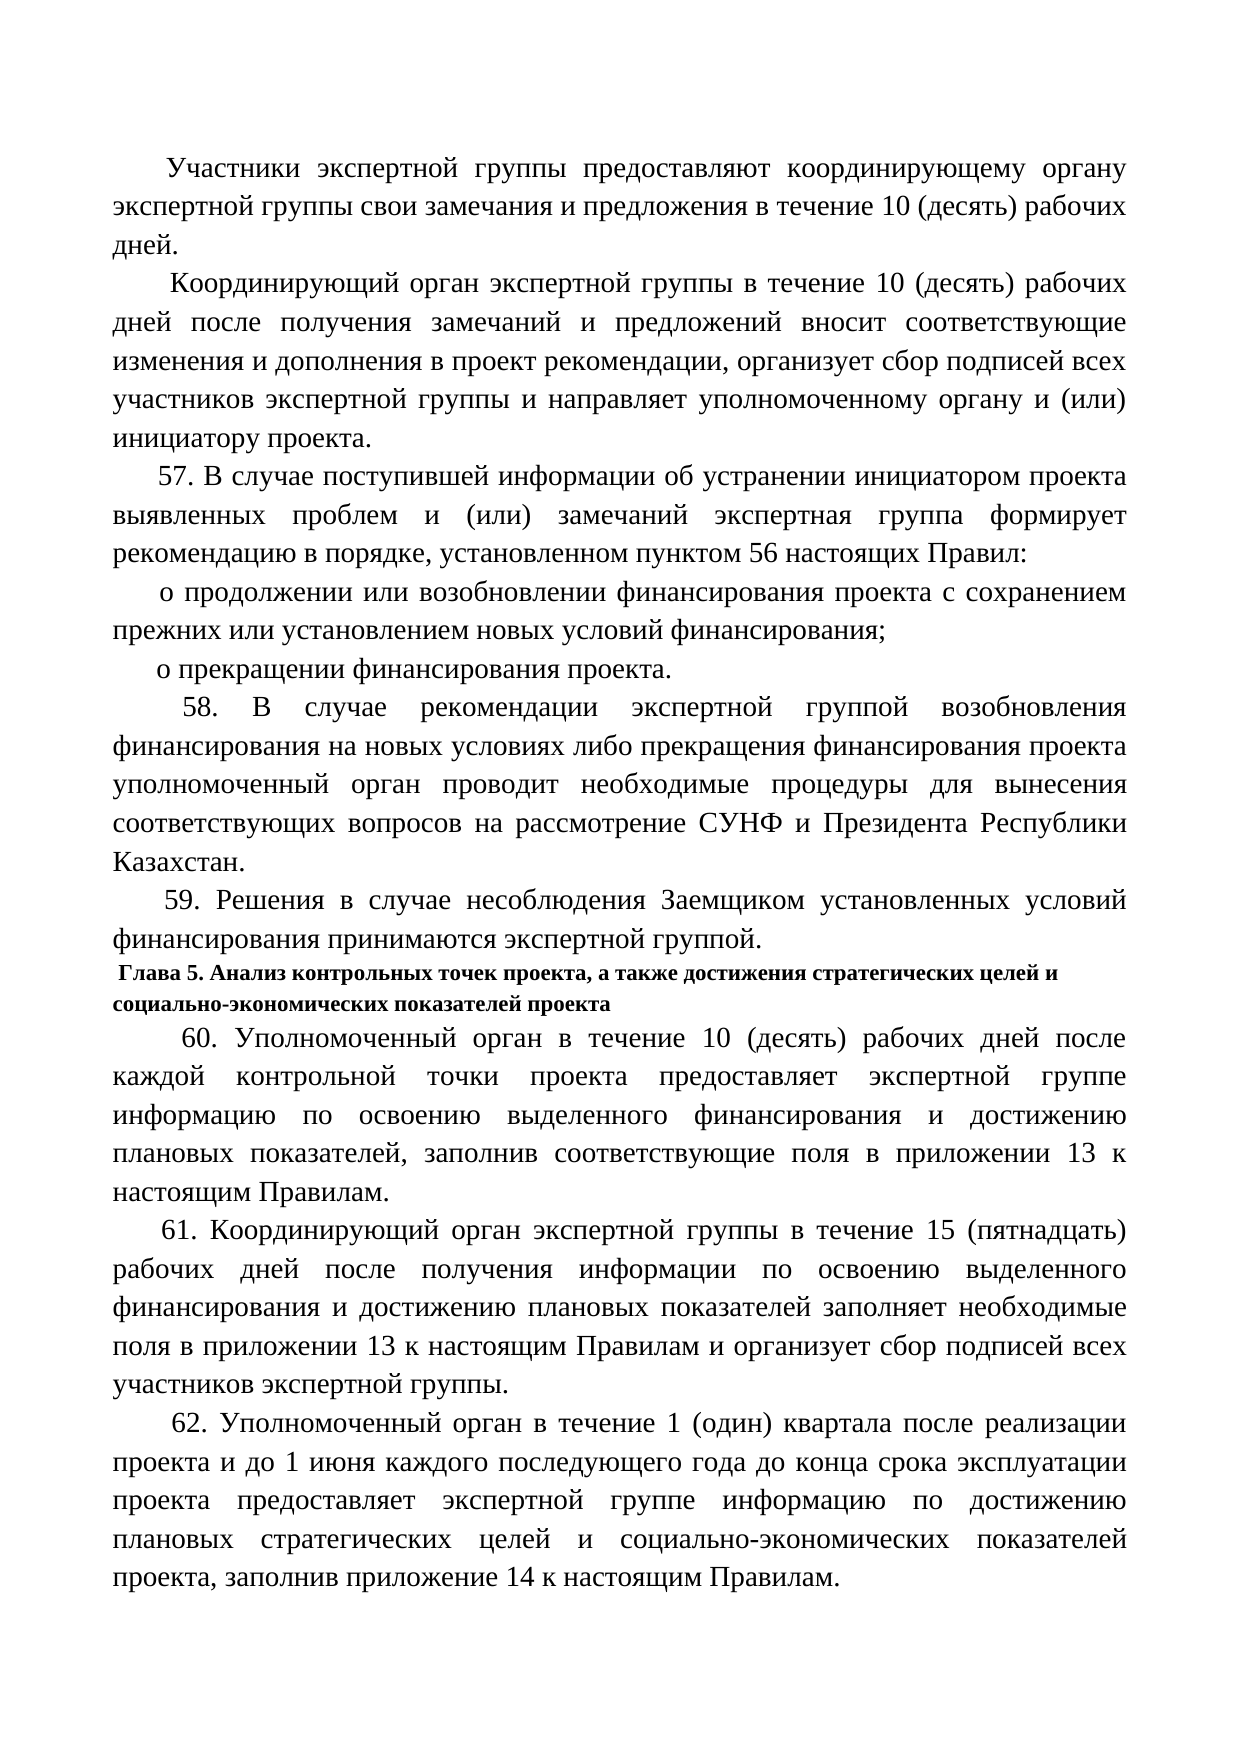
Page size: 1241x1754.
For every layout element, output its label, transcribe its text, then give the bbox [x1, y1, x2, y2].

text Координирующий орган экспертной группы в течение 10 (десять) рабочих дней после получения замечаний и предложений вносит соответствующие изменения и дополнения в проект рекомендации, организует сбор подписей всех участников экспертной группы и направляет уполномоченному органу и (или) инициатору проекта. [112, 266, 1128, 453]
text 62. Уполномоченный орган в течение 1 (один) квартала после реализации проекта и до 1 июня каждого последующего года до конца срока эксплуатации проекта предоставляет экспертной группе информацию по достижению плановых стратегических целей и социально-экономических показателей проекта, заполнив приложение 14 к настоящим Правилам. [112, 1405, 1128, 1593]
text о продолжении или возобновлении финансирования проекта с сохранением прежних или установлением новых условий финансирования; [112, 574, 1128, 646]
text 57. В случае поступившей информации об устранении инициатором проекта выявленных проблем и (или) замечаний экспертная группа формирует рекомендацию в порядке, установленном пунктом 56 настоящих Правил: [112, 458, 1128, 569]
text о прекращении финансирования проекта. [112, 651, 1128, 684]
text 59. Решения в случае несоблюдения Заемщиком установленных условий финансирования принимаются экспертной группой. [112, 882, 1128, 954]
text Глава 5. Анализ контрольных точек проекта, а также достижения стратегических целей и социально-экономических показателей проекта [112, 959, 1128, 1016]
text 61. Координирующий орган экспертной группы в течение 15 (пятнадцать) рабочих дней после получения информации по освоению выделенного финансирования и достижению плановых показателей заполняет необходимые поля в приложении 13 к настоящим Правилам и организует сбор подписей всех участников экспертной группы. [112, 1212, 1128, 1400]
text 60. Уполномоченный орган в течение 10 (десять) рабочих дней после каждой контрольной точки проекта предоставляет экспертной группе информацию по освоению выделенного финансирования и достижению плановых показателей, заполнив соответствующие поля в приложении 13 к настоящим Правилам. [112, 1020, 1128, 1207]
text 58. В случае рекомендации экспертной группой возобновления финансирования на новых условиях либо прекращения финансирования проекта уполномоченный орган проводит необходимые процедуры для вынесения соответствующих вопросов на рассмотрение СУНФ и Президента Республики Казахстан. [112, 689, 1128, 877]
text Участники экспертной группы предоставляют координирующему органу экспертной группы свои замечания и предложения в течение 10 (десять) рабочих дней. [112, 150, 1128, 261]
